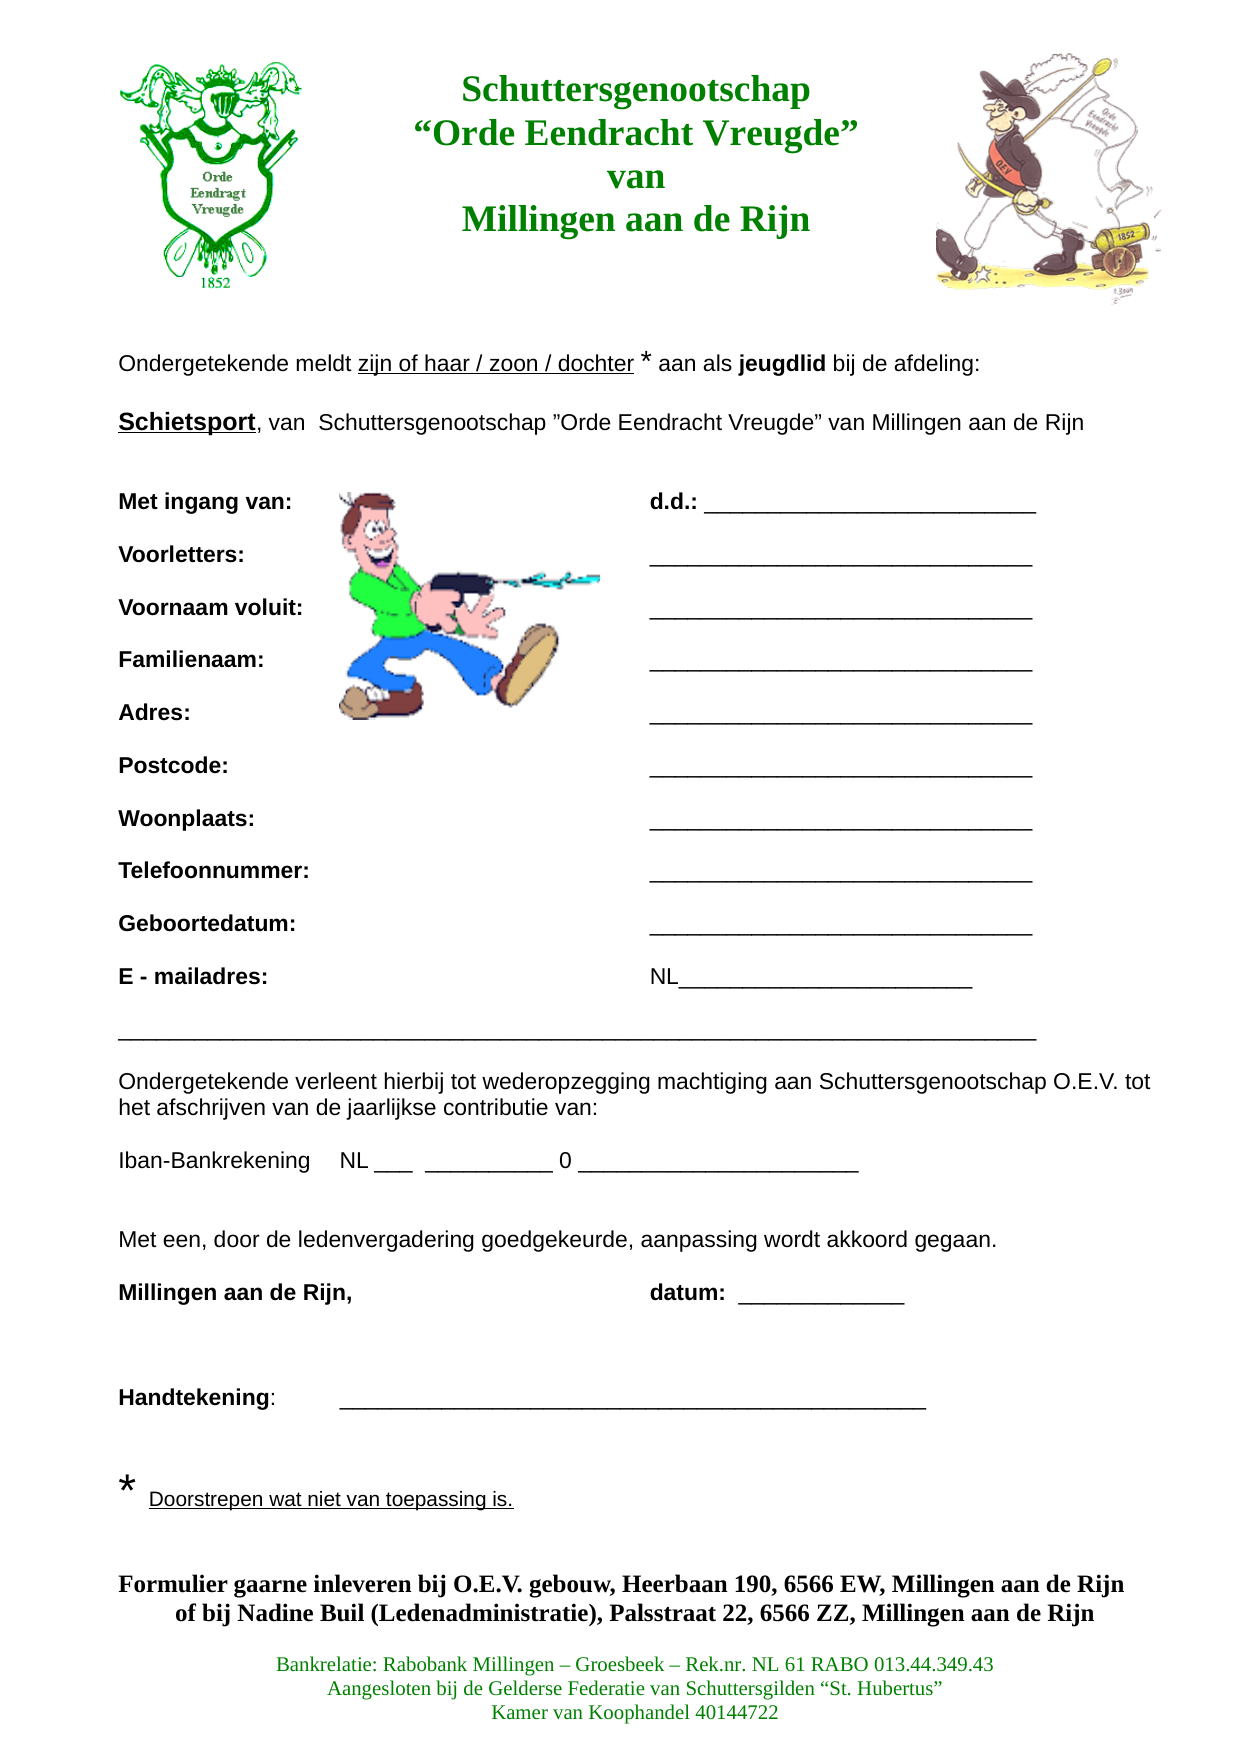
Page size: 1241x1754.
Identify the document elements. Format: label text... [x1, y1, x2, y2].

text Millingen aan de Rijn, datum: _____________ [118, 1279, 1152, 1305]
text Familienaam: ______________________________ [118, 646, 1152, 673]
text Voorletters: ______________________________ [118, 541, 1240, 567]
text Geboortedatum: ______________________________ [118, 910, 1152, 936]
text ________________________________________________________________________ [118, 1015, 1152, 1042]
text Met een, door de ledenvergadering goedgekeurde, aanpassing wordt akkoord gegaan. [118, 1226, 1152, 1252]
picture [339, 514, 600, 541]
text Iban-Bankrekening NL ___ __________ 0 ______________________ [118, 1147, 1152, 1173]
picture [339, 620, 600, 646]
text Postcode: ______________________________ [118, 752, 1152, 778]
picture [339, 673, 600, 699]
text of bij Nadine Buil (Ledenadministratie), Palsstraat 22, 6566 ZZ, Millingen aan de Rijn [118, 1598, 1152, 1626]
text Ondergetekende verleent hierbij tot wederopzegging machtiging aan Schuttersgenootschap O.E.V. tot het afschrijven van de jaarlijkse contributie van: [118, 1068, 1152, 1121]
text Adres: ______________________________ [118, 699, 1152, 725]
text Schietsport, van Schuttersgenootschap ”Orde Eendracht Vreugde” van Millingen aan de Rijn [118, 407, 1152, 436]
picture [118, 59, 306, 292]
text Handtekening: ______________________________________________ [118, 1384, 1152, 1411]
text Met ingang van: d.d.: __________________________ [118, 488, 1240, 514]
text E - mailadres: NL_______________________ [118, 963, 1152, 989]
text Ondergetekende meldt zijn of haar / zoon / dochter * aan als jeugdlid bij de afdeling: [118, 344, 1152, 407]
text Telefoonnummer: ______________________________ [118, 857, 1152, 883]
text * Doorstrepen wat niet van toepassing is. [118, 1463, 1152, 1516]
text Formulier gaarne inleveren bij O.E.V. gebouw, Heerbaan 190, 6566 EW, Millingen aan de Rijn [118, 1569, 1152, 1598]
text Woonplaats: ______________________________ [118, 804, 1152, 831]
picture [339, 567, 600, 594]
text Voornaam voluit: ______________________________ [118, 594, 1152, 620]
picture [926, 42, 1172, 313]
